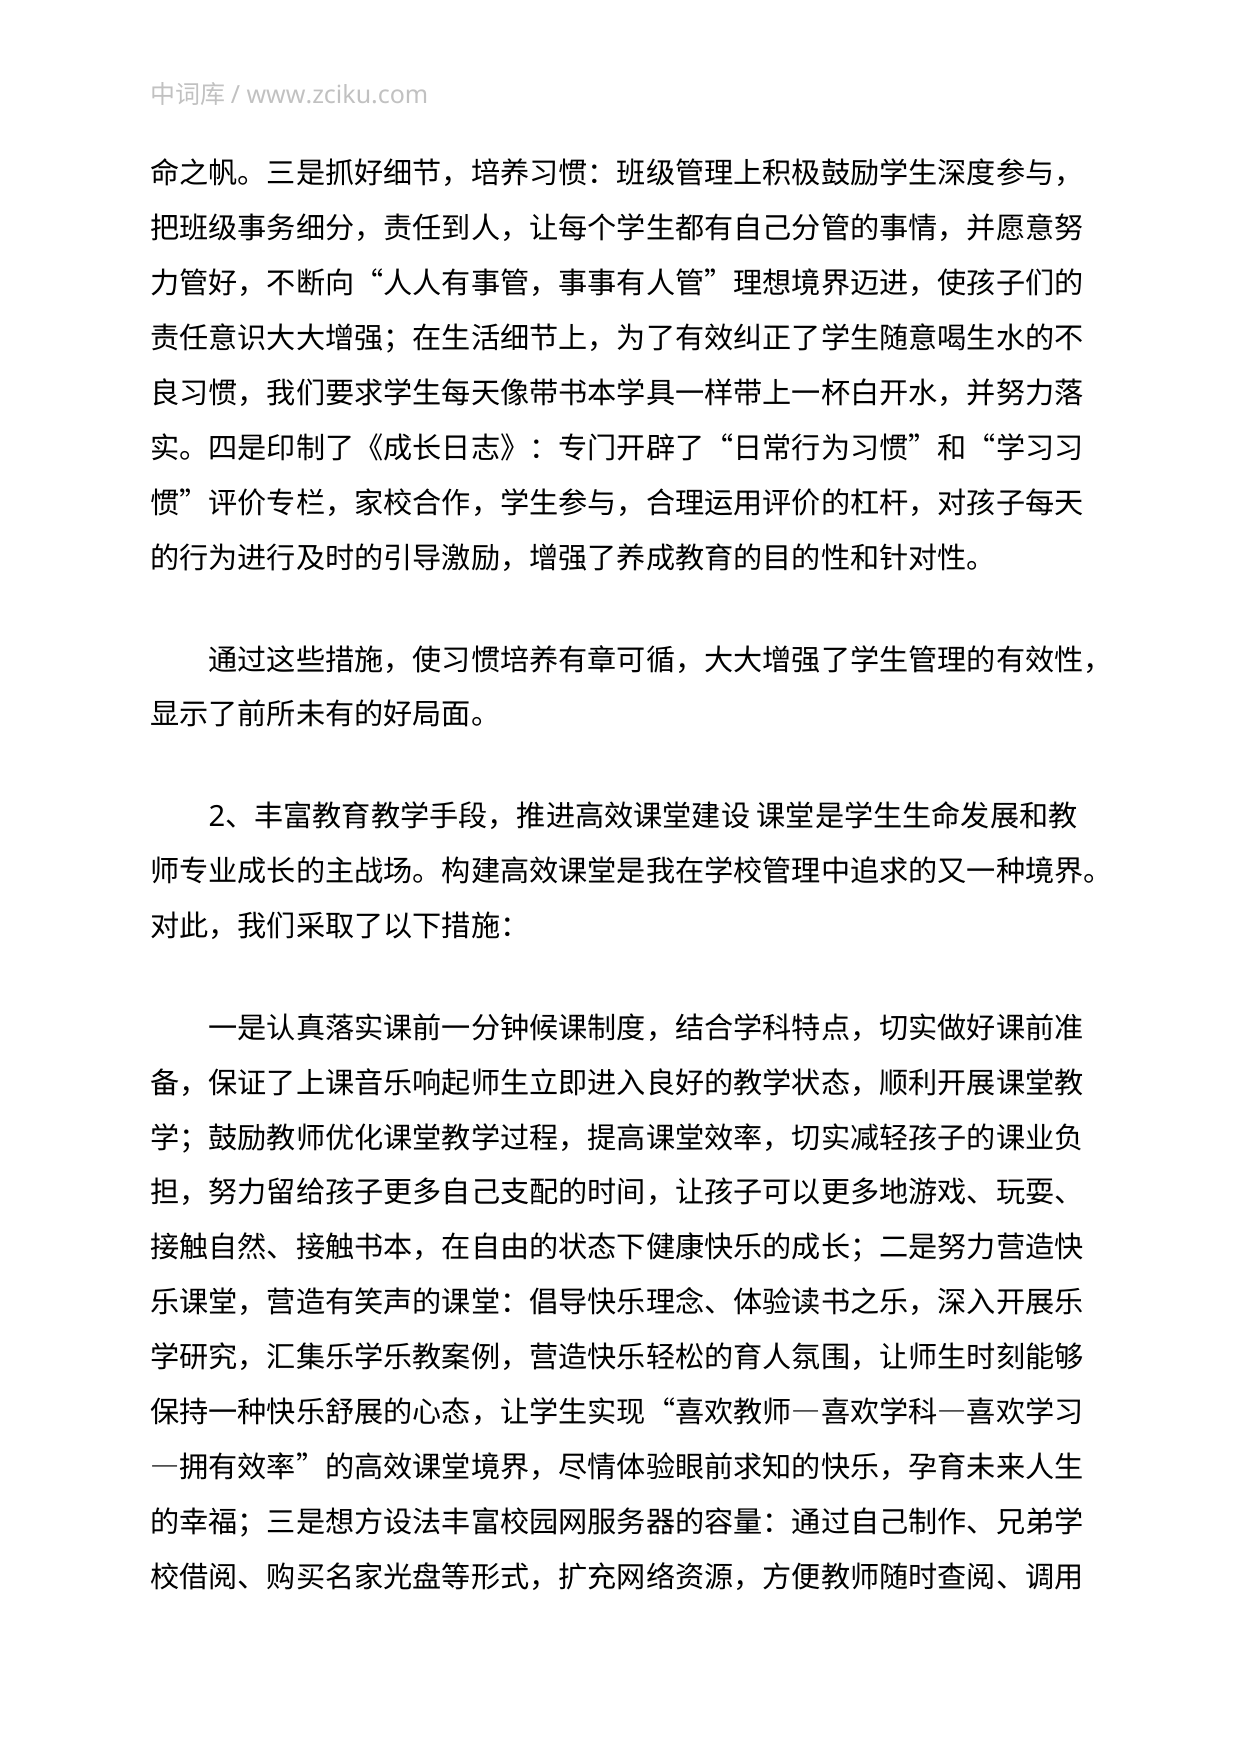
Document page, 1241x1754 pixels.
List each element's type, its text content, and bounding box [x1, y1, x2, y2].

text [150, 1004, 1090, 1596]
text 通过这些措施，使习惯培养有章可循，大大增强了学生管理的有效性，显示了前所未有的好局面。 [150, 636, 1090, 733]
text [150, 150, 1090, 577]
text 2、丰富教育教学手段，推进高效课堂建设 课堂是学生生命发展和教师专业成长的主战场。构建高效课堂是我在学校管理中追求的又一种境界。对此，我们采取了以下措施： [150, 793, 1090, 945]
